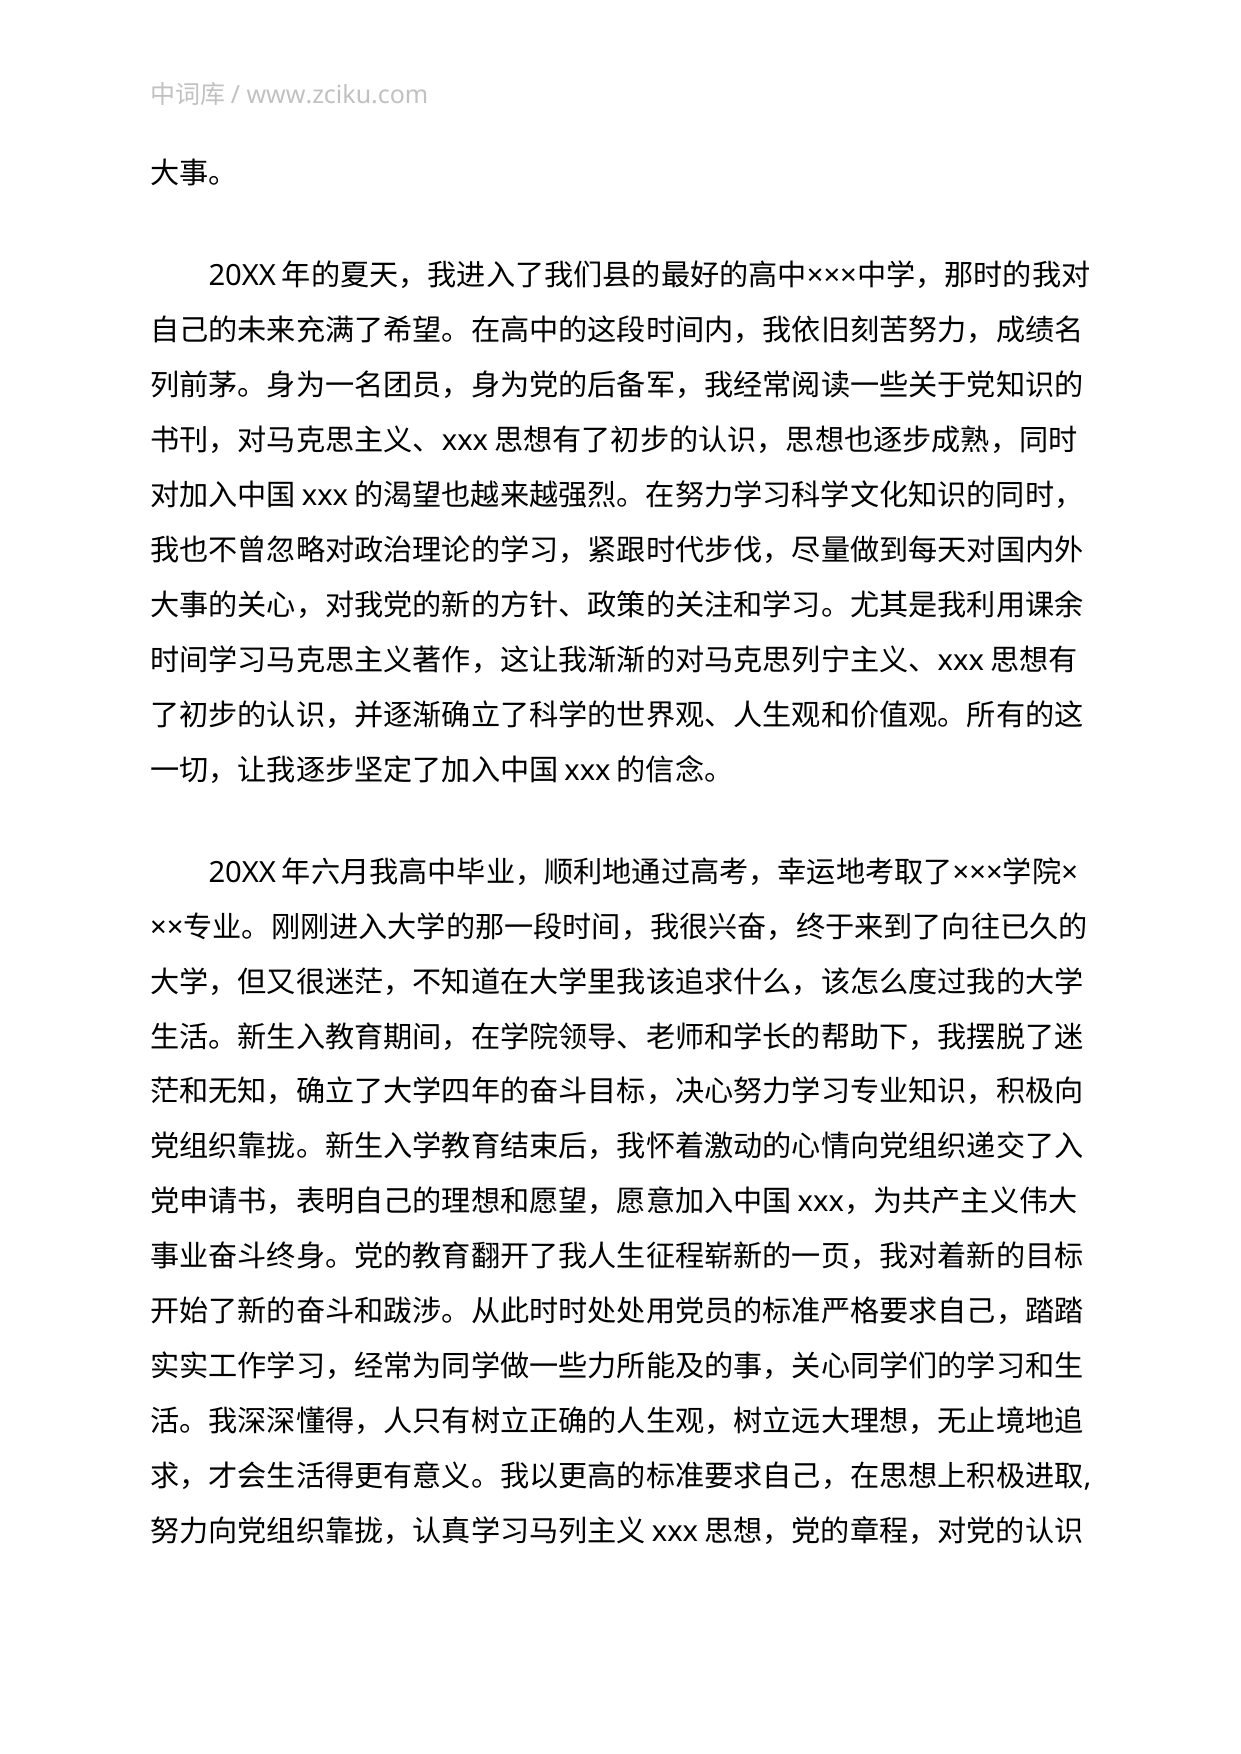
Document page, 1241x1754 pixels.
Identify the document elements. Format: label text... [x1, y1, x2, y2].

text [150, 848, 1090, 1550]
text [150, 150, 1090, 192]
text 20XX年的夏天，我进入了我们县的最好的高中×××中学，那时的我对自己的未来充满了希望。在高中的这段时间内，我依旧刻苦努力，成绩名列前茅。身为一名团员，身为党的后备军，我经常阅读一些关于党知识的书刊，对马克思主义、xxx思想有了初步的认识，思想也逐步成熟，同时对加入中国xxx的渴望也越来越强烈。在努力学习科学文化知识的同时，我也不曾忽略对政治理论的学习，紧跟时代步伐，尽量做到每天对国内外大事的关心，对我党的新的方针、政策的关注和学习。尤其是我利用课余时间学习马克思主义著作，这让我渐渐的对马克思列宁主义、xxx思想有了初步的认识，并逐渐确立了科学的世界观、人生观和价值观。所有的这一切，让我逐步坚定了加入中国xxx的信念。 [150, 252, 1090, 789]
